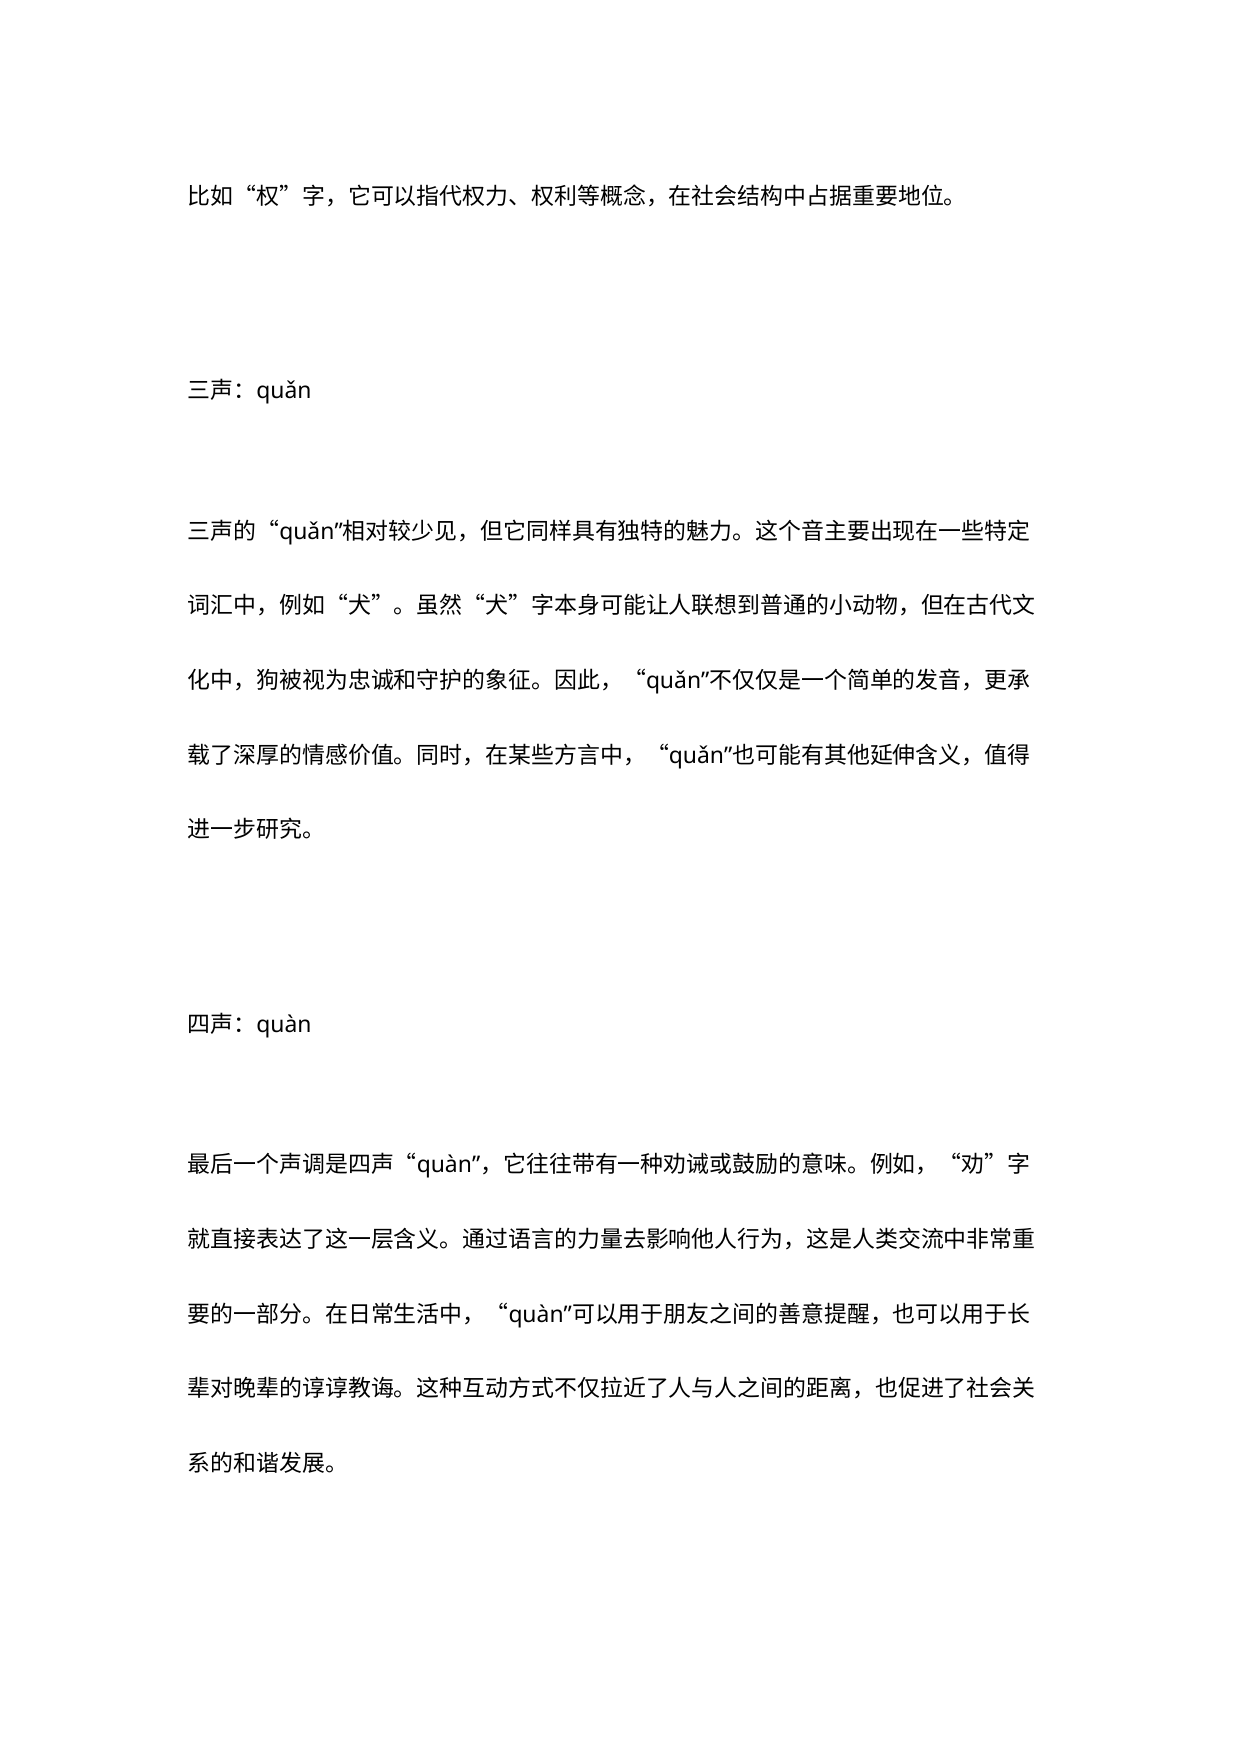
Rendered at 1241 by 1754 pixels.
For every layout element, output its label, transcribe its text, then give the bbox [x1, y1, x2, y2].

text 三声的“quǎn”相对较少见，但它同样具有独特的魅力。这个音主要出现在一些特定词汇中，例如“犬”。虽然“犬”字本身可能让人联想到普通的小动物，但在古代文化中，狗被视为忠诚和守护的象征。因此，“quǎn”不仅仅是一个简单的发音，更承载了深厚的情感价值。同时，在某些方言中，“quǎn”也可能有其他延伸含义，值得进一步研究。 [187, 497, 1053, 861]
text 三声：quǎn [187, 356, 1053, 421]
text 四声：quàn [187, 990, 1053, 1055]
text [187, 162, 1053, 227]
text 最后一个声调是四声“quàn”，它往往带有一种劝诫或鼓励的意味。例如，“劝”字就直接表达了这一层含义。通过语言的力量去影响他人行为，这是人类交流中非常重要的一部分。在日常生活中，“quàn”可以用于朋友之间的善意提醒，也可以用于长辈对晚辈的谆谆教诲。这种互动方式不仅拉近了人与人之间的距离，也促进了社会关系的和谐发展。 [187, 1130, 1053, 1494]
